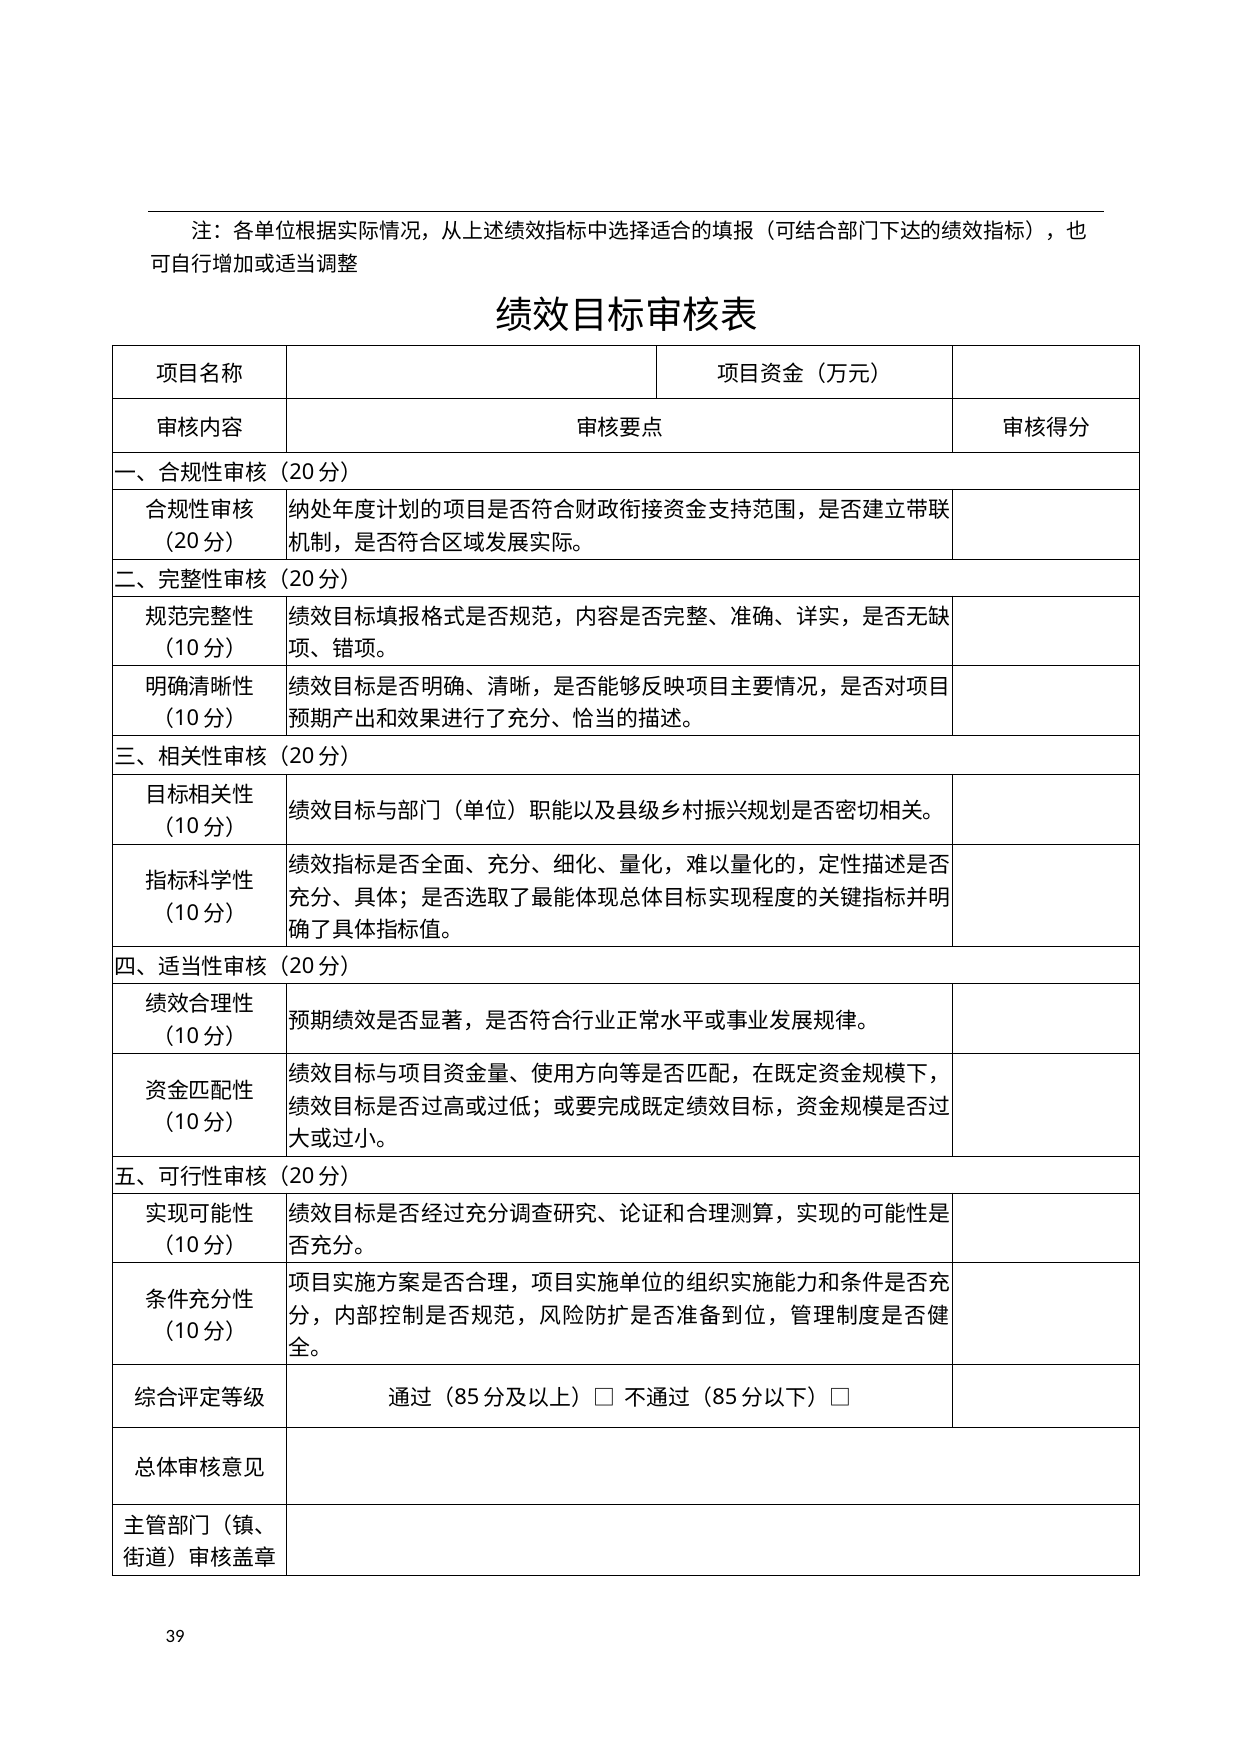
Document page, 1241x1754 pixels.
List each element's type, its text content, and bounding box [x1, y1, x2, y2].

table_cell 预期绩效是否显著，是否符合行业正常水平或事业发展规律。 [287, 984, 952, 1053]
table_cell [953, 1263, 1139, 1364]
table_cell [953, 1054, 1139, 1156]
table_cell 绩效合理性 （10分） [113, 984, 286, 1053]
table_cell 四、适当性审核（20分） [113, 947, 1139, 983]
table_cell 绩效目标与部门（单位）职能以及县级乡村振兴规划是否密切相关。 [287, 775, 952, 843]
table_cell 五、可行性审核（20分） [113, 1157, 1139, 1192]
table_cell 绩效目标与项目资金量、使用方向等是否匹配，在既定资金规模下，绩效目标是否过高或过低；或要完成既定绩效目标，资金规模是否过大或过小。 [287, 1054, 952, 1156]
table_cell 规范完整性 （10分） [113, 597, 286, 665]
table_cell 条件充分性 （10分） [113, 1263, 286, 1364]
table_cell 二、完整性审核（20分） [113, 560, 1139, 596]
table_cell 合规性审核 （20分） [113, 490, 286, 558]
table_cell 明确清晰性 （10分） [113, 666, 286, 735]
text 绩效目标审核表 [165, 280, 1087, 345]
table_cell 指标科学性 （10分） [113, 845, 286, 946]
table_cell 综合评定等级 [113, 1365, 286, 1427]
table_cell 资金匹配性 （10分） [113, 1054, 286, 1156]
table_cell [953, 1194, 1139, 1262]
table_cell [287, 1505, 1139, 1575]
table_header [953, 346, 1139, 398]
table_cell [953, 845, 1139, 946]
table_cell 目标相关性 （10分） [113, 775, 286, 843]
table_cell [953, 666, 1139, 735]
table_cell 通过（85分及以上）□ 不通过（85分以下）□ [287, 1365, 952, 1427]
table_cell 实现可能性 （10分） [113, 1194, 286, 1262]
table_cell 绩效目标是否经过充分调查研究、论证和合理测算，实现的可能性是否充分。 [287, 1194, 952, 1262]
table_cell 审核内容 [113, 399, 286, 452]
table_cell 注：各单位根据实际情况，从上述绩效指标中选择适合的填报（可结合部门下达的绩效指标），也可自行增加或适当调整 [148, 212, 1104, 280]
table_cell [953, 984, 1139, 1053]
table_cell [953, 490, 1139, 558]
table_cell 绩效指标是否全面、充分、细化、量化，难以量化的，定性描述是否充分、具体；是否选取了最能体现总体目标实现程度的关键指标并明确了具体指标值。 [287, 845, 952, 946]
table_cell [287, 1428, 1139, 1504]
table_cell 审核要点 [287, 399, 952, 452]
table_header [287, 346, 656, 398]
table_cell [953, 597, 1139, 665]
table_cell 一、合规性审核（20分） [113, 453, 1139, 489]
table_cell 审核得分 [953, 399, 1139, 452]
table_cell 三、相关性审核（20分） [113, 736, 1139, 774]
table_cell 项目实施方案是否合理，项目实施单位的组织实施能力和条件是否充分，内部控制是否规范，风险防扩是否准备到位，管理制度是否健全。 [287, 1263, 952, 1364]
table_cell 绩效目标填报格式是否规范，内容是否完整、准确、详实，是否无缺项、错项。 [287, 597, 952, 665]
table_cell 主管部门（镇、街道）审核盖章 [113, 1505, 286, 1575]
table_header 项目名称 [113, 346, 286, 398]
table_header 项目资金（万元） [657, 346, 952, 398]
table_cell [953, 1365, 1139, 1427]
table_cell 纳处年度计划的项目是否符合财政衔接资金支持范围，是否建立带联机制，是否符合区域发展实际。 [287, 490, 952, 558]
table_cell 绩效目标是否明确、清晰，是否能够反映项目主要情况，是否对项目预期产出和效果进行了充分、恰当的描述。 [287, 666, 952, 735]
table_cell 总体审核意见 [113, 1428, 286, 1504]
table_cell [953, 775, 1139, 843]
